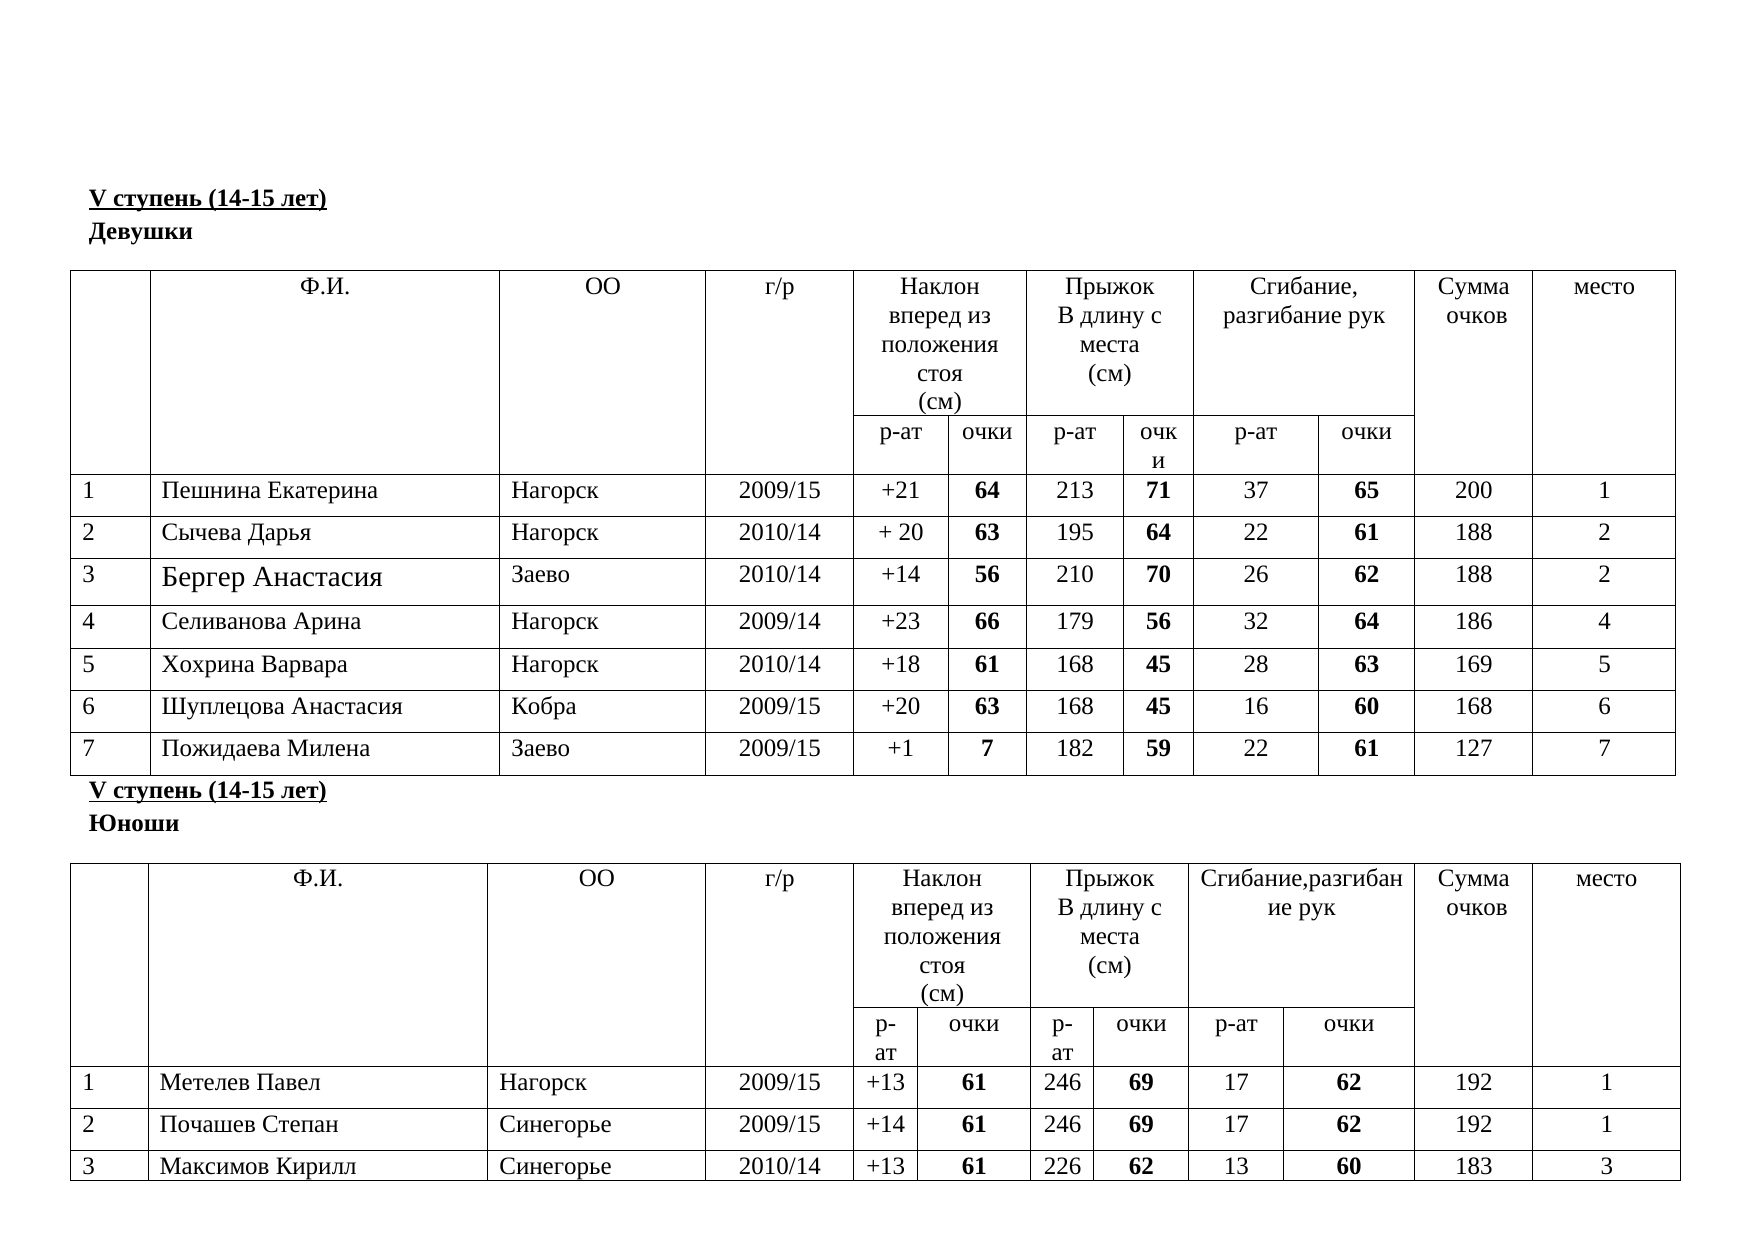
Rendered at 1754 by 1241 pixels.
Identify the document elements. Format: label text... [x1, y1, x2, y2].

table_header Наклон вперед из положения стоя (см) [854, 864, 1030, 1007]
table_cell 2009/15 [706, 475, 853, 516]
table_cell Пожидаева Милена [151, 733, 499, 774]
table_cell 28 [1194, 649, 1318, 690]
table_cell 2009/15 [706, 733, 853, 774]
table_header Сгибание, разгибание рук [1194, 271, 1414, 415]
table_header ОО [500, 271, 705, 474]
table_header г/р [706, 271, 853, 474]
text Юноши [89, 808, 1665, 837]
table_cell 69 [1094, 1067, 1188, 1108]
table_cell 200 [1415, 475, 1532, 516]
table_cell Шуплецова Анастасия [151, 691, 499, 732]
table_cell 17 [1189, 1067, 1283, 1108]
table_cell 7 [1533, 733, 1675, 774]
table_cell 2010/14 [706, 649, 853, 690]
table_cell 168 [1027, 691, 1123, 732]
table_cell Максимов Кирилл [149, 1151, 487, 1180]
table_cell 69 [1094, 1109, 1188, 1150]
table_cell очки [1284, 1008, 1414, 1066]
table_cell 210 [1027, 559, 1123, 605]
table_cell 6 [1533, 691, 1675, 732]
table_cell Нагорск [500, 606, 705, 648]
table_cell Заево [500, 559, 705, 605]
table_cell 188 [1415, 517, 1532, 558]
table_cell 2009/15 [706, 1067, 853, 1108]
table_cell 182 [1027, 733, 1123, 774]
table_cell 45 [1124, 649, 1193, 690]
table_cell Пешнина Екатерина [151, 475, 499, 516]
table_cell 3 [1533, 1151, 1680, 1180]
table_cell р-ат [854, 416, 948, 474]
table_cell +23 [854, 606, 948, 648]
table_cell 56 [1124, 606, 1193, 648]
table_cell 246 [1031, 1067, 1093, 1108]
table_cell 56 [949, 559, 1026, 605]
table_header место [1533, 271, 1675, 474]
table_cell 61 [1319, 733, 1414, 774]
table_cell 4 [1533, 606, 1675, 648]
table_cell 13 [1189, 1151, 1283, 1180]
table_cell 64 [1124, 517, 1193, 558]
table_cell р-ат [1027, 416, 1123, 474]
table_cell +18 [854, 649, 948, 690]
table_cell Нагорск [500, 517, 705, 558]
table_cell 59 [1124, 733, 1193, 774]
table_cell +14 [854, 1109, 917, 1150]
table_cell 213 [1027, 475, 1123, 516]
table_cell 1 [1533, 475, 1675, 516]
table_cell 4 [71, 606, 150, 648]
table_cell 61 [918, 1109, 1030, 1150]
table_cell Кобра [500, 691, 705, 732]
table_cell +14 [854, 559, 948, 605]
table_cell 62 [1319, 559, 1414, 605]
table_cell 37 [1194, 475, 1318, 516]
table_cell 63 [949, 517, 1026, 558]
text V ступень (14-15 лет) [89, 776, 1665, 804]
table_cell 63 [1319, 649, 1414, 690]
table_cell 66 [949, 606, 1026, 648]
table_cell Нагорск [488, 1067, 705, 1108]
table_cell 64 [1319, 606, 1414, 648]
table_cell 2010/14 [706, 559, 853, 605]
table_cell р-ат [854, 1008, 917, 1066]
table_header место [1533, 864, 1680, 1066]
table_cell Бергер Анастасия [151, 559, 499, 605]
table_cell 3 [71, 1151, 148, 1180]
table_cell 1 [71, 475, 150, 516]
table_cell Нагорск [500, 475, 705, 516]
table_cell 2009/14 [706, 606, 853, 648]
table_cell 3 [71, 559, 150, 605]
table_cell 2010/14 [706, 517, 853, 558]
table_cell 2 [1533, 559, 1675, 605]
table_cell очки [949, 416, 1026, 474]
table_cell +20 [854, 691, 948, 732]
table_cell 61 [918, 1067, 1030, 1108]
table_header Сумма очков [1415, 864, 1532, 1066]
table_cell +21 [854, 475, 948, 516]
table_cell 186 [1415, 606, 1532, 648]
table_cell Селиванова Арина [151, 606, 499, 648]
table_cell очки [1319, 416, 1414, 474]
table_cell очки [1094, 1008, 1188, 1066]
table_cell 62 [1284, 1109, 1414, 1150]
table_cell + 20 [854, 517, 948, 558]
table_cell 5 [71, 649, 150, 690]
table_header ОО [488, 864, 705, 1066]
table_cell очки [918, 1008, 1030, 1066]
table_cell Синегорье [488, 1151, 705, 1180]
table_cell 2 [71, 1109, 148, 1150]
table_cell 179 [1027, 606, 1123, 648]
table_cell очки [1124, 416, 1193, 474]
table_header Прыжок В длину с места (см) [1031, 864, 1188, 1007]
table_header [71, 271, 150, 474]
table_cell 7 [71, 733, 150, 774]
table_cell 246 [1031, 1109, 1093, 1150]
table_cell 169 [1415, 649, 1532, 690]
table_cell 16 [1194, 691, 1318, 732]
table_cell 2009/15 [706, 1109, 853, 1150]
table_header [71, 864, 148, 1066]
table_cell 5 [1533, 649, 1675, 690]
table_header Прыжок В длину с места (см) [1027, 271, 1193, 415]
table_cell 32 [1194, 606, 1318, 648]
table_cell Метелев Павел [149, 1067, 487, 1108]
table_cell р-ат [1189, 1008, 1283, 1066]
table_cell 195 [1027, 517, 1123, 558]
table_cell Почашев Степан [149, 1109, 487, 1150]
table_cell 17 [1189, 1109, 1283, 1150]
table_cell 45 [1124, 691, 1193, 732]
table_header Сумма очков [1415, 271, 1532, 474]
table_cell 60 [1319, 691, 1414, 732]
table_cell р-ат [1194, 416, 1318, 474]
table_cell 60 [1284, 1151, 1414, 1180]
table_header Сгибание,разгибание рук [1189, 864, 1414, 1007]
table_cell 22 [1194, 517, 1318, 558]
table_cell 7 [949, 733, 1026, 774]
table_cell 1 [71, 1067, 148, 1108]
table_cell Сычева Дарья [151, 517, 499, 558]
table_cell 62 [1284, 1067, 1414, 1108]
table_cell 65 [1319, 475, 1414, 516]
text V ступень (14-15 лет) [89, 183, 1665, 212]
table_cell 6 [71, 691, 150, 732]
table_header Наклон вперед из положения стоя (см) [854, 271, 1026, 415]
table_cell 2010/14 [706, 1151, 853, 1180]
table_cell 26 [1194, 559, 1318, 605]
table_cell Заево [500, 733, 705, 774]
table_cell 127 [1415, 733, 1532, 774]
table_cell +13 [854, 1067, 917, 1108]
table_cell 226 [1031, 1151, 1093, 1180]
text Девушки [89, 216, 1665, 245]
table_cell 70 [1124, 559, 1193, 605]
table_cell Хохрина Варвара [151, 649, 499, 690]
table_cell 62 [1094, 1151, 1188, 1180]
table_cell 61 [949, 649, 1026, 690]
table_cell 188 [1415, 559, 1532, 605]
table_cell 183 [1415, 1151, 1532, 1180]
table_cell 1 [1533, 1109, 1680, 1150]
table_cell Синегорье [488, 1109, 705, 1150]
table_cell 22 [1194, 733, 1318, 774]
table_cell 168 [1027, 649, 1123, 690]
table_cell +1 [854, 733, 948, 774]
table_cell 2009/15 [706, 691, 853, 732]
table_cell 168 [1415, 691, 1532, 732]
table_cell 2 [71, 517, 150, 558]
table_cell 2 [1533, 517, 1675, 558]
table_cell 61 [918, 1151, 1030, 1180]
table_cell 64 [949, 475, 1026, 516]
table_cell 63 [949, 691, 1026, 732]
table_cell +13 [854, 1151, 917, 1180]
table_cell 192 [1415, 1067, 1532, 1108]
table_cell р-ат [1031, 1008, 1093, 1066]
table_header г/р [706, 864, 853, 1066]
table_cell 71 [1124, 475, 1193, 516]
table_header Ф.И. [151, 271, 499, 474]
table_header Ф.И. [149, 864, 487, 1066]
table_cell Нагорск [500, 649, 705, 690]
table_cell 61 [1319, 517, 1414, 558]
table_cell 192 [1415, 1109, 1532, 1150]
table_cell 1 [1533, 1067, 1680, 1108]
